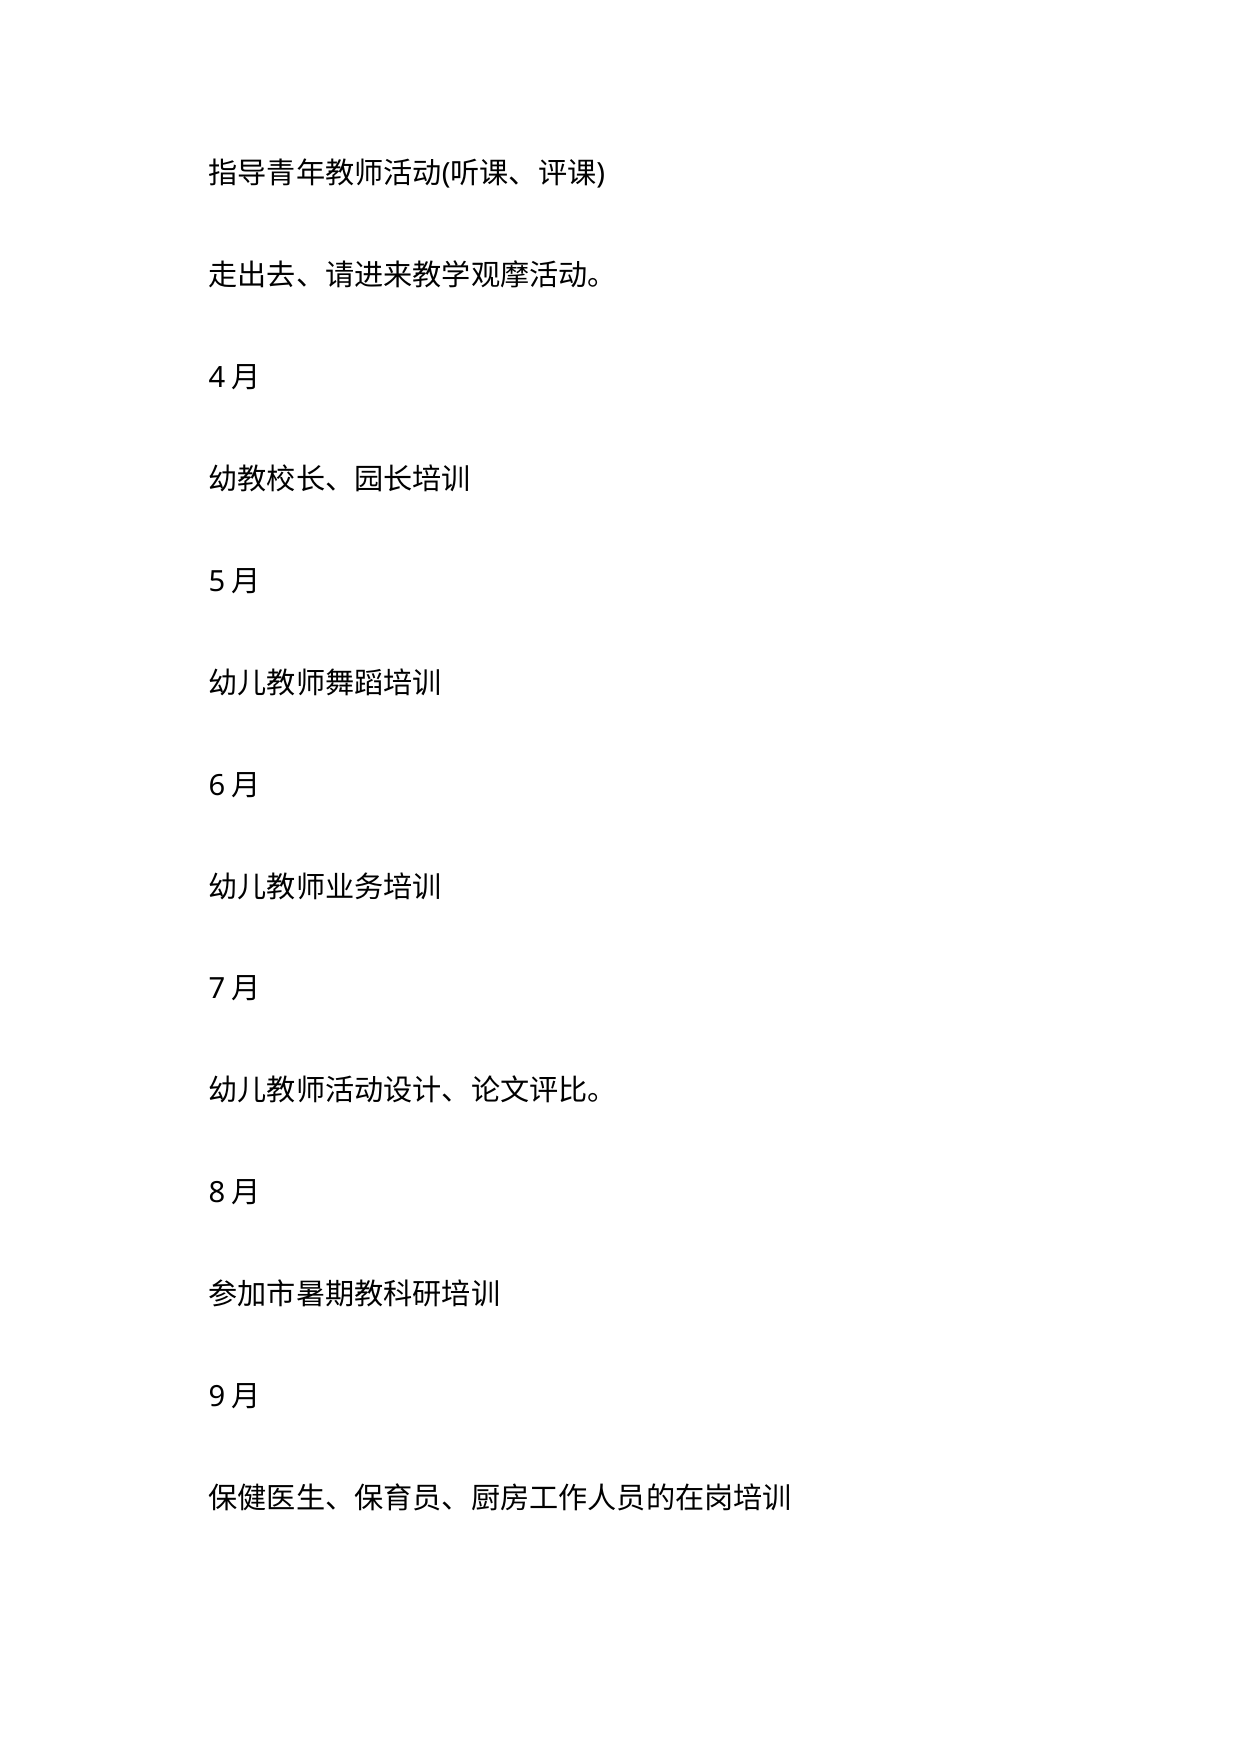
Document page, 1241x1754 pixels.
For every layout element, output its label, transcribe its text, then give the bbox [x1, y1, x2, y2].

text 幼儿教师舞蹈培训 [150, 659, 1090, 702]
text 幼教校长、园长培训 [150, 456, 1090, 498]
text 保健医生、保育员、厨房工作人员的在岗培训 [150, 1474, 1090, 1517]
text 9月 [150, 1372, 1090, 1415]
text 指导青年教师活动(听课、评课) [150, 150, 1090, 192]
text 参加市暑期教科研培训 [150, 1271, 1090, 1313]
text 5月 [150, 557, 1090, 600]
text 走出去、请进来教学观摩活动。 [150, 252, 1090, 294]
text 幼儿教师业务培训 [150, 863, 1090, 906]
text 6月 [150, 761, 1090, 804]
text 幼儿教师活动设计、论文评比。 [150, 1067, 1090, 1109]
text 7月 [150, 965, 1090, 1007]
text 8月 [150, 1169, 1090, 1211]
text 4月 [150, 354, 1090, 396]
